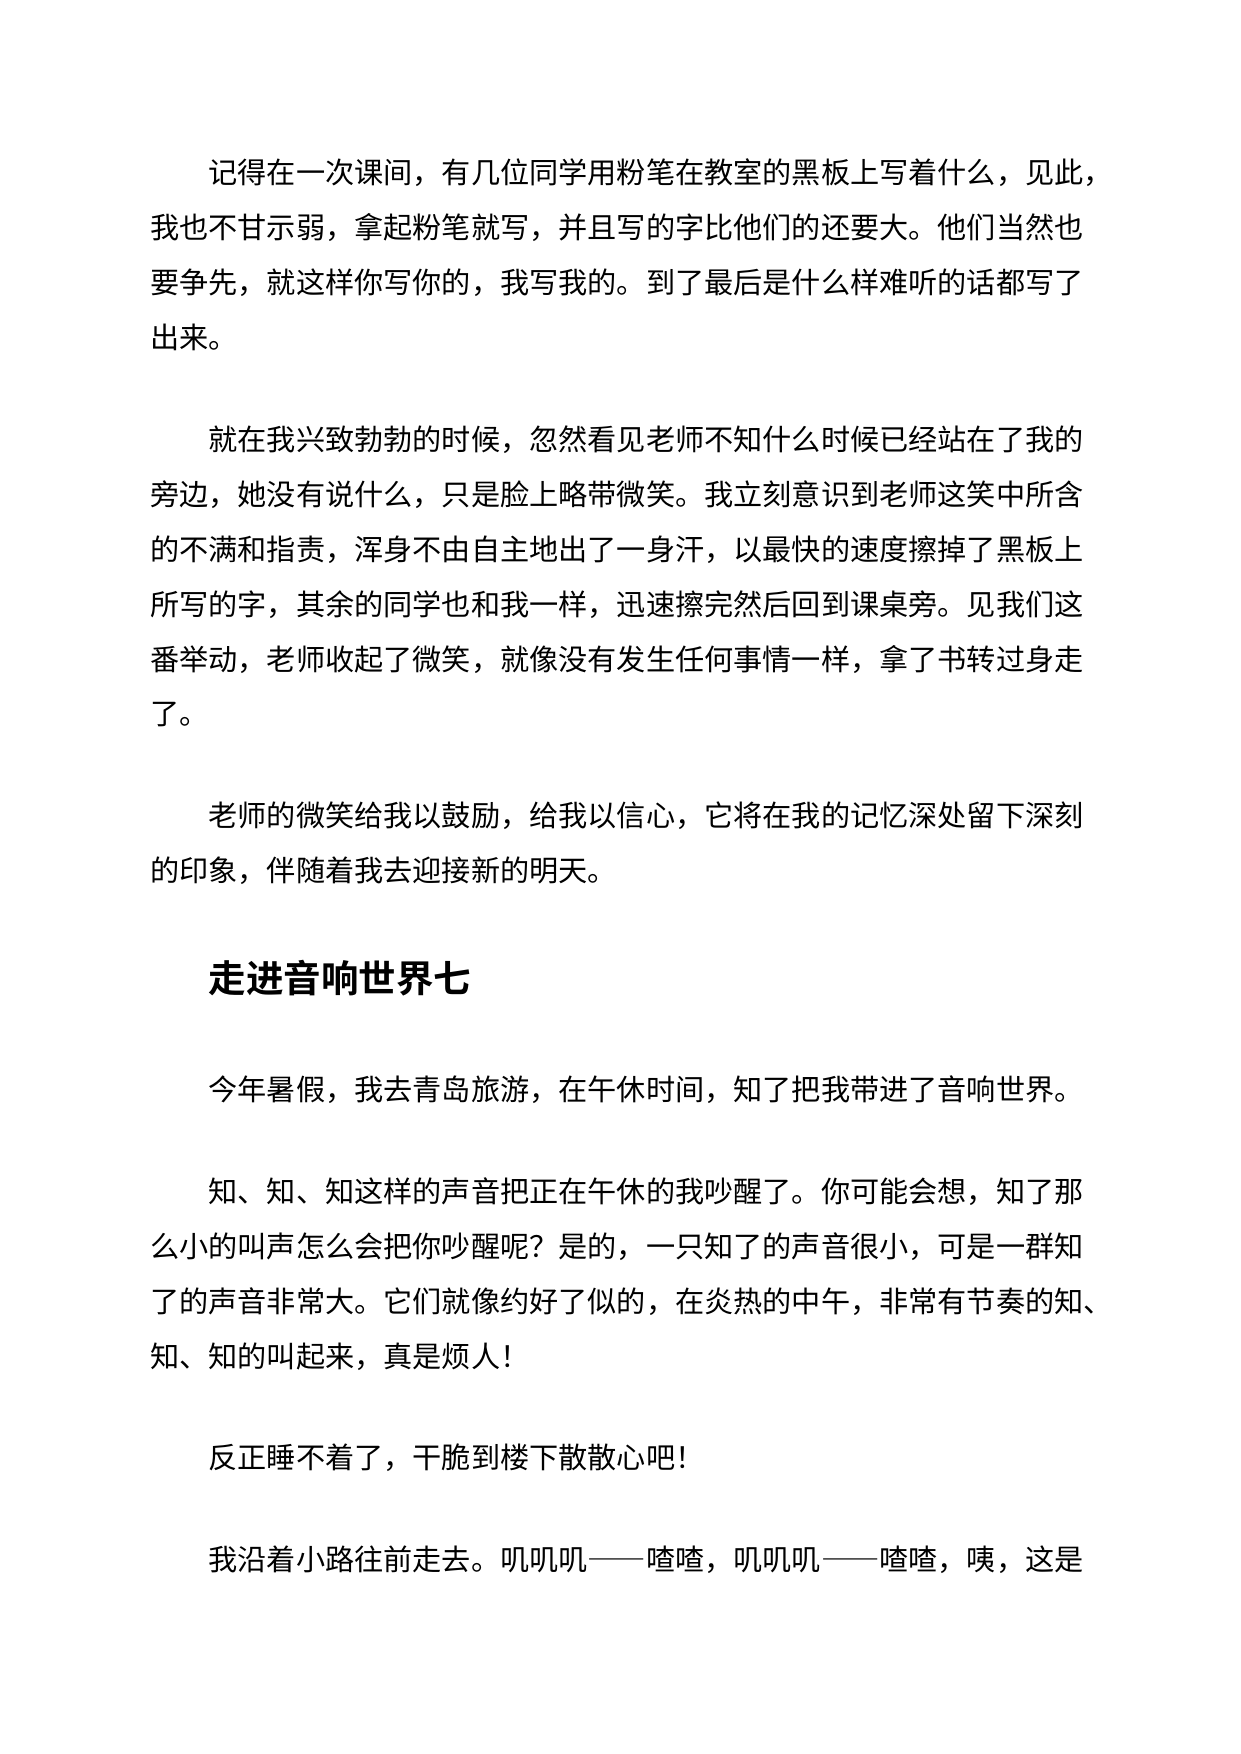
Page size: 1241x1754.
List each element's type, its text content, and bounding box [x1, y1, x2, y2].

text 今年暑假，我去青岛旅游，在午休时间，知了把我带进了音响世界。 [150, 1067, 1090, 1109]
text 记得在一次课间，有几位同学用粉笔在教室的黑板上写着什么，见此，我也不甘示弱，拿起粉笔就写，并且写的字比他们的还要大。他们当然也要争先，就这样你写你的，我写我的。到了最后是什么样难听的话都写了出来。 [150, 150, 1090, 357]
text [150, 1537, 1090, 1579]
text 知、知、知这样的声音把正在午休的我吵醒了。你可能会想，知了那么小的叫声怎么会把你吵醒呢？是的，一只知了的声音很小，可是一群知了的声音非常大。它们就像约好了似的，在炎热的中午，非常有节奏的知、知、知的叫起来，真是烦人！ [150, 1168, 1090, 1376]
text 反正睡不着了，干脆到楼下散散心吧！ [150, 1435, 1090, 1477]
text 老师的微笑给我以鼓励，给我以信心，它将在我的记忆深处留下深刻的印象，伴随着我去迎接新的明天。 [150, 793, 1090, 890]
text 走进音响世界七 [150, 949, 1090, 1004]
text 就在我兴致勃勃的时候，忽然看见老师不知什么时候已经站在了我的旁边，她没有说什么，只是脸上略带微笑。我立刻意识到老师这笑中所含的不满和指责，浑身不由自主地出了一身汗，以最快的速度擦掉了黑板上所写的字，其余的同学也和我一样，迅速擦完然后回到课桌旁。见我们这番举动，老师收起了微笑，就像没有发生任何事情一样，拿了书转过身走了。 [150, 416, 1090, 733]
